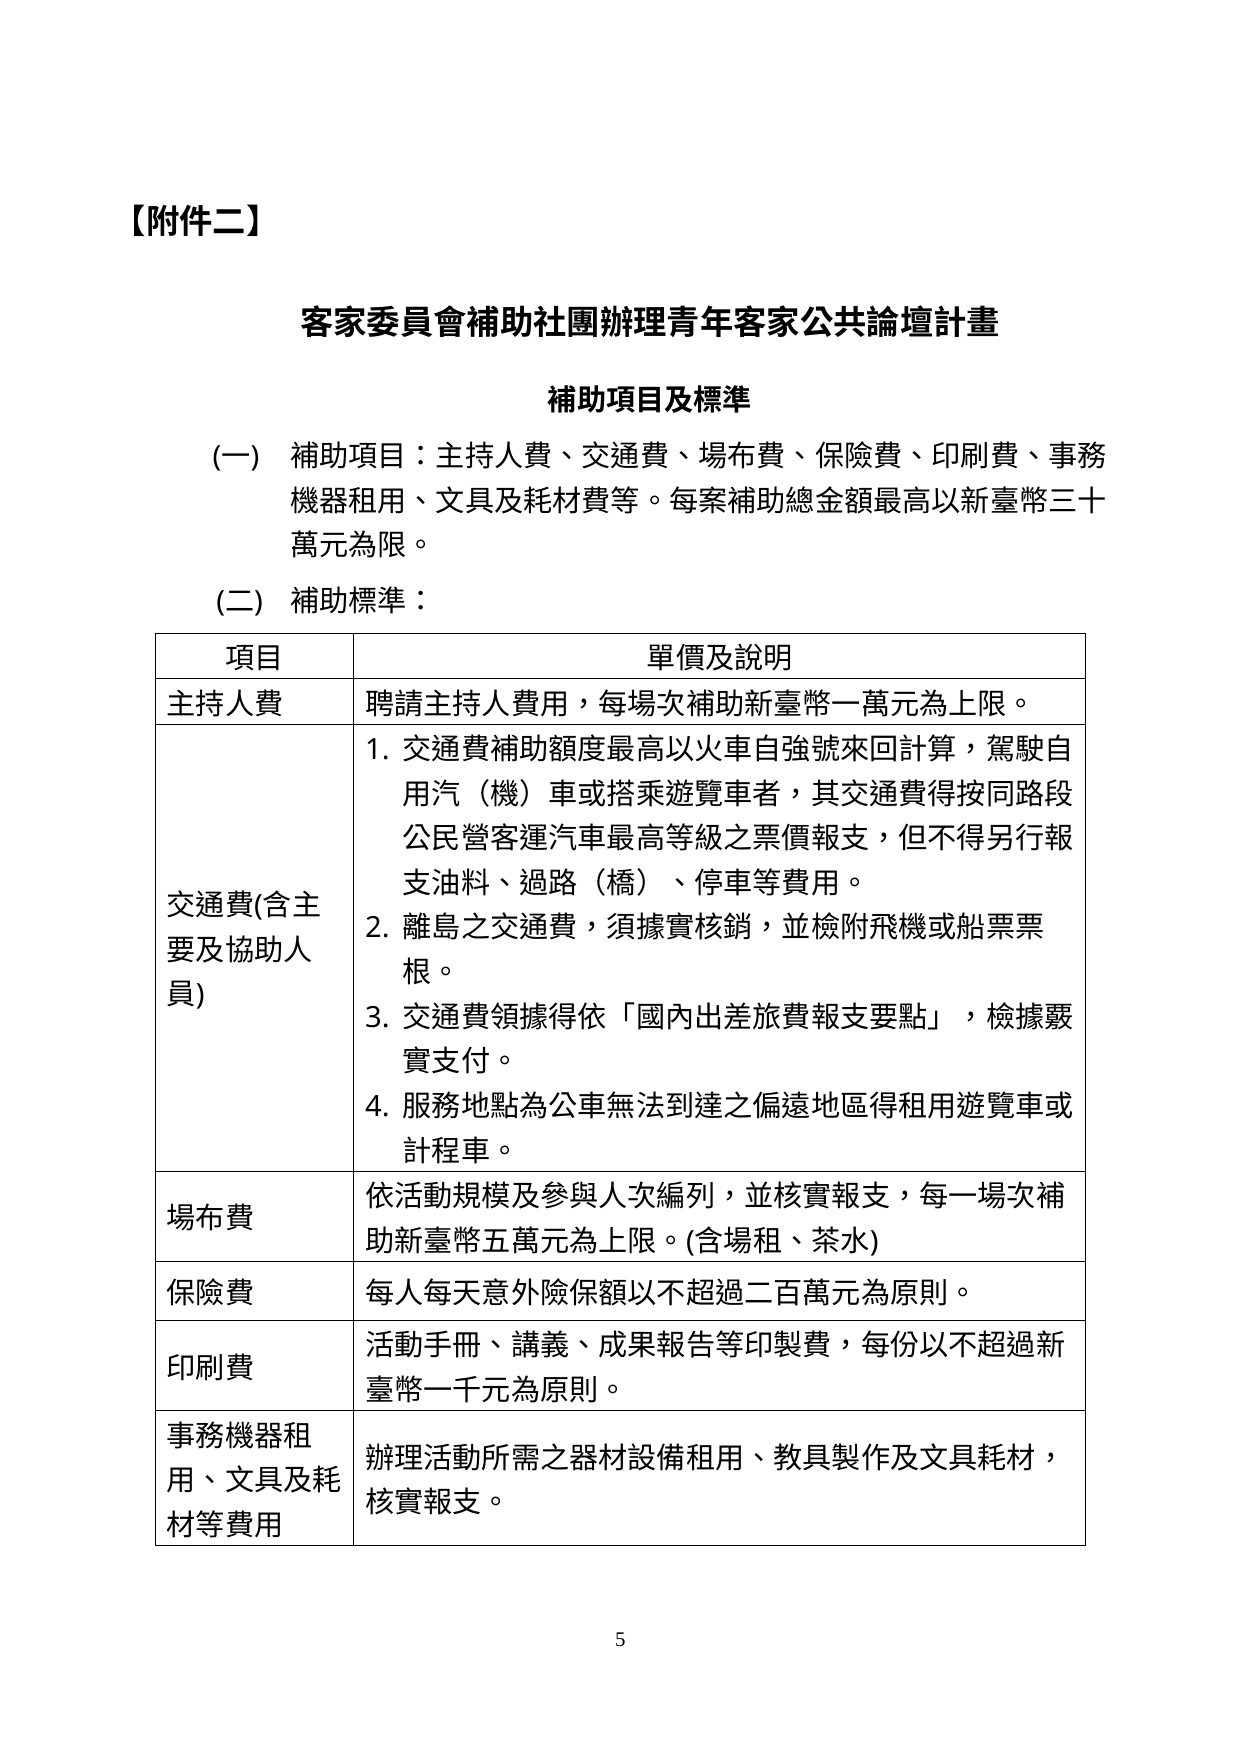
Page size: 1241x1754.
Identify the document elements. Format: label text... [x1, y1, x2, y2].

table_cell 依活動規模及參與人次編列，並核實報支，每一場次補助新臺幣五萬元為上限。(含場租、茶水) [354, 1172, 1085, 1261]
list 補助標準： [216, 577, 1128, 621]
table_header 項目 [156, 634, 353, 678]
table_cell 聘請主持人費用，每場次補助新臺幣一萬元為上限。 [354, 679, 1085, 724]
table_cell 保險費 [156, 1262, 353, 1320]
table_header 單價及說明 [354, 634, 1085, 678]
table_cell 每人每天意外險保額以不超過二百萬元為原則。 [354, 1262, 1085, 1320]
table_cell 事務機器租用、文具及耗材等費用 [156, 1411, 353, 1545]
table_cell 印刷費 [156, 1321, 353, 1410]
text 補助項目及標準 [172, 376, 1128, 420]
table_cell 辦理活動所需之器材設備租用、教具製作及文具耗材，核實報支。 [354, 1411, 1085, 1545]
table_cell 活動手冊、講義、成果報告等印製費，每份以不超過新臺幣一千元為原則。 [354, 1321, 1085, 1410]
list 補助項目：主持人費、交通費、場布費、保險費、印刷費、事務機器租用、文具及耗材費等。每案補助總金額最高以新臺幣三十萬元為限。 [212, 432, 1128, 565]
table_cell 場布費 [156, 1172, 353, 1261]
table_cell 交通費補助額度最高以火車自強號來回計算，駕駛自用汽（機）車或搭乘遊覽車者，其交通費得按同路段公民營客運汽車最高等級之票價報支，但不得另行報支油料、過路（橋）、停車等費用。 離島之交通費，須據實核銷，並檢附飛機或船票票根。 交通費領據得依「國內出差旅費報支要點」，檢據覈實支付。 服務地點為公車無法到達之偏遠地區得租用遊覽車或計程車。 [354, 725, 1085, 1171]
table_cell 交通費(含主要及協助人員) [156, 725, 353, 1171]
text 客家委員會補助社團辦理青年客家公共論壇計畫 [172, 275, 1128, 364]
table_cell 主持人費 [156, 679, 353, 724]
text 【附件二】 [112, 175, 1128, 264]
